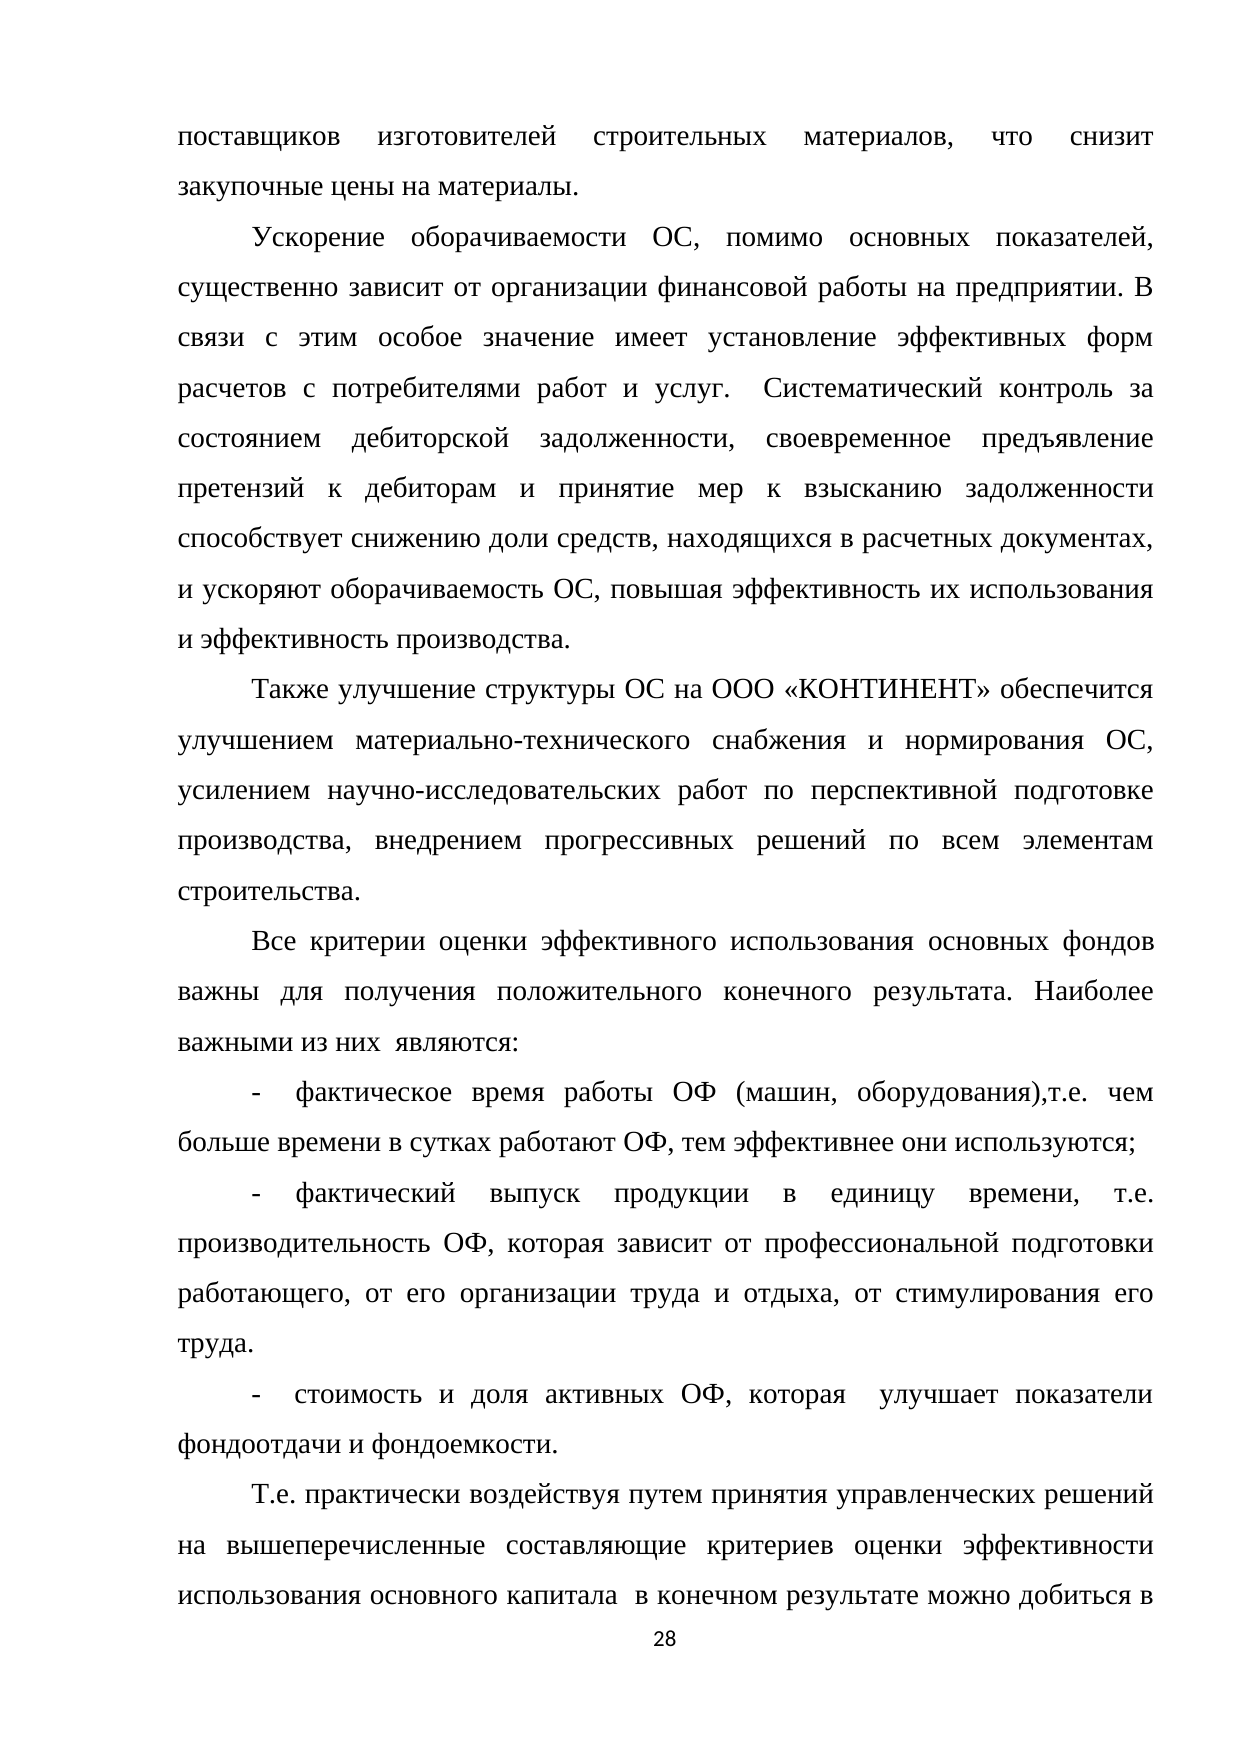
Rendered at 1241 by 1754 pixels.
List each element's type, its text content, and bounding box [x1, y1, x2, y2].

list фактический выпуск продукции в единицу времени, т.е. производительность ОФ, которая зависит от профессиональной подготовки работающего, от его организации труда и отдыха, от стимулирования его труда. [177, 1175, 1154, 1359]
text Все критерии оценки эффективного использования основных фондов важны для получения положительного конечного результата. Наиболее важными из них являются: [177, 923, 1154, 1057]
text - стоимость и доля активных ОФ, которая улучшает показатели фондоотдачи и фондоемкости. [177, 1376, 1154, 1460]
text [177, 118, 1154, 202]
text Также улучшение структуры ОС на ООО «КОНТИНЕНТ» обеспечится улучшением материально-технического снабжения и нормирования ОС, усилением научно-исследовательских работ по перспективной подготовке производства, внедрением прогрессивных решений по всем элементам строительства. [177, 672, 1154, 906]
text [177, 1477, 1154, 1611]
text Ускорение оборачиваемости ОС, помимо основных показателей, существенно зависит от организации финансовой работы на предприятии. В связи с этим особое значение имеет установление эффективных форм расчетов с потребителями работ и услуг. Систематический контроль за состоянием дебиторской задолженности, своевременное предъявление претензий к дебиторам и принятие мер к взысканию задолженности способствует снижению доли средств, находящихся в расчетных документах, и ускоряют оборачиваемость ОС, повышая эффективность их использования и эффективность производства. [177, 219, 1154, 655]
list фактическое время работы ОФ (машин, оборудования),т.е. чем больше времени в сутках работают ОФ, тем эффективнее они используются; [177, 1074, 1154, 1158]
